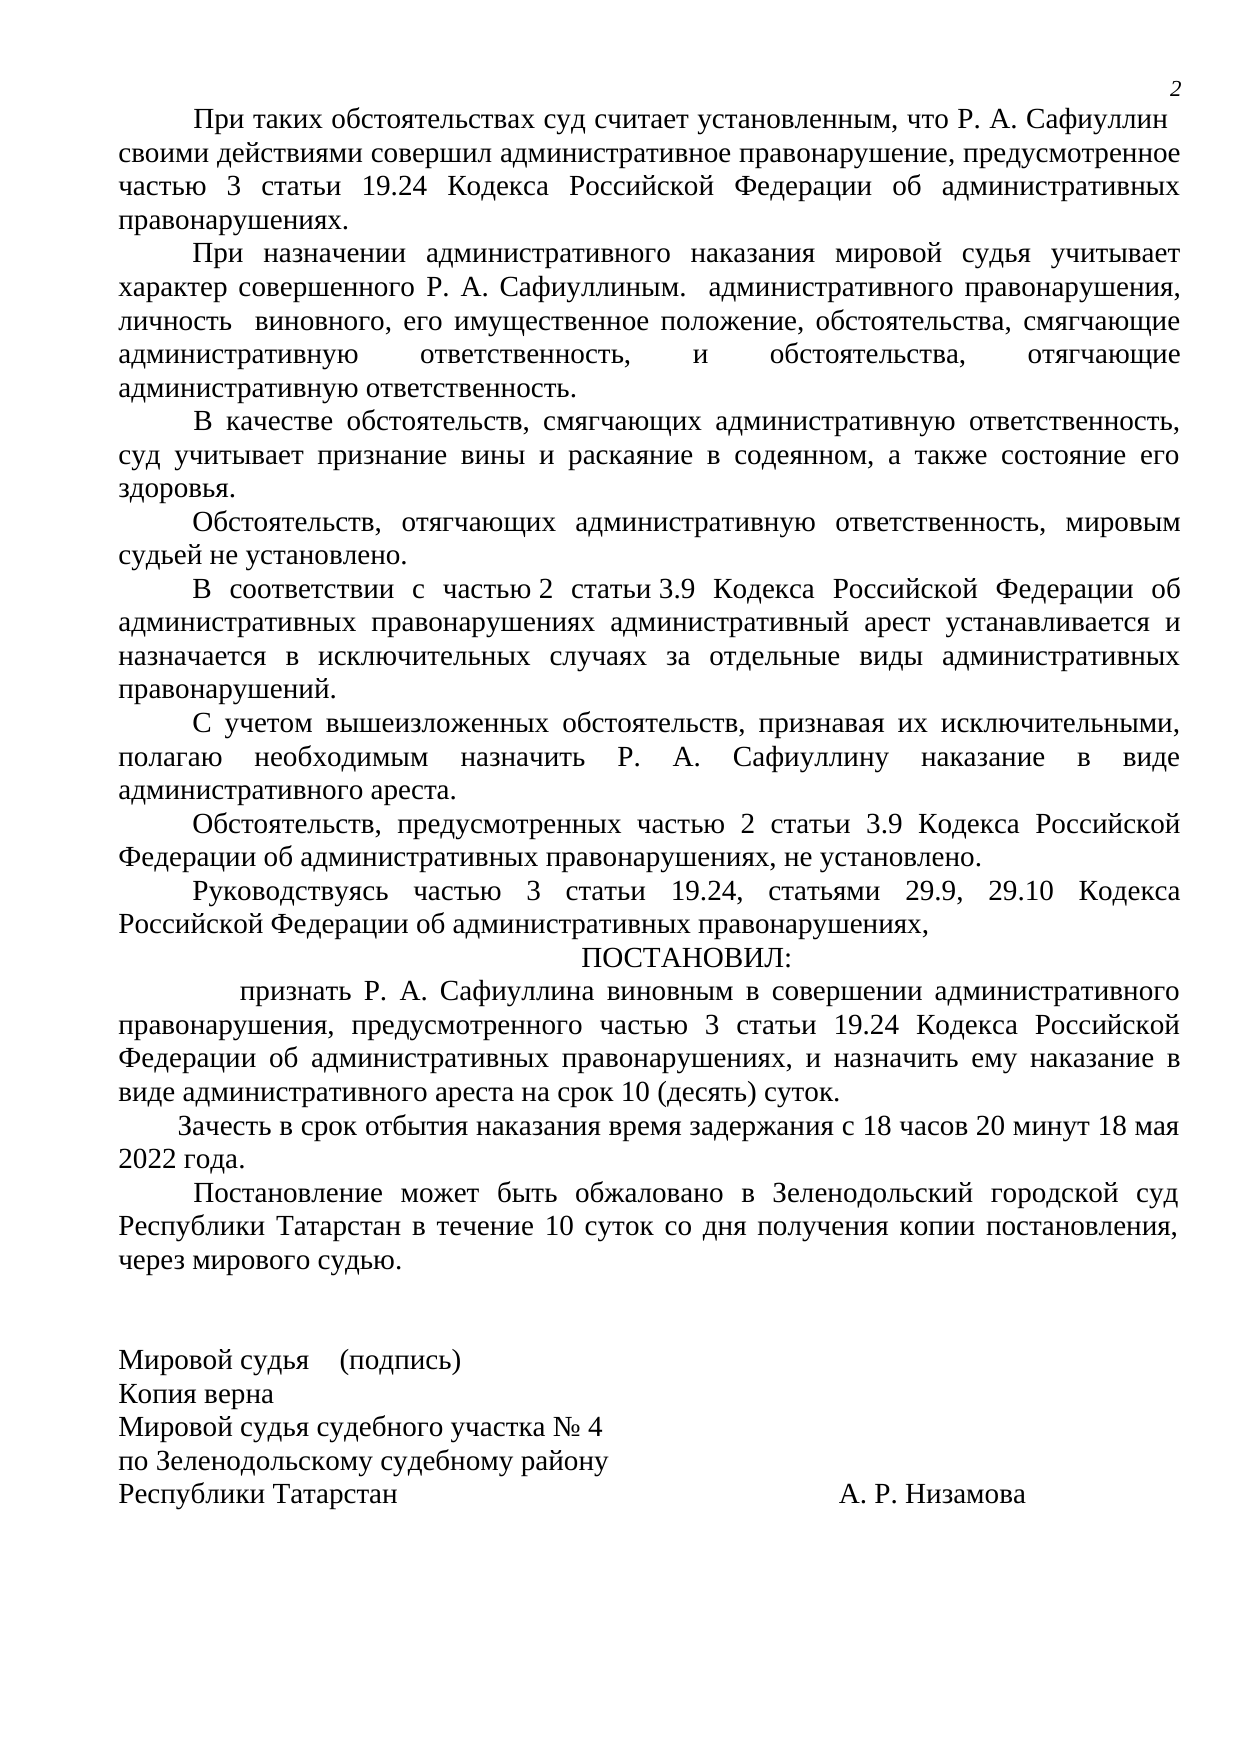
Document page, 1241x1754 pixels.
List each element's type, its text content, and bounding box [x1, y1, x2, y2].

text Республики Татарстан А. Р. Низамова [118, 1477, 1181, 1510]
text по Зеленодольскому судебному району [118, 1443, 1181, 1477]
text В качестве обстоятельств, смягчающих административную ответственность, суд учитывает признание вины и раскаяние в содеянном, а также состояние его здоровья. [118, 403, 1181, 504]
text С учетом вышеизложенных обстоятельств, признавая их исключительными, полагаю необходимым назначить Р. А. Сафиуллину наказание в виде административного ареста. [118, 705, 1181, 806]
text Обстоятельств, отягчающих административную ответственность, мировым судьей не установлено. [118, 504, 1181, 571]
text Мировой судья (подпись) [118, 1342, 1181, 1376]
text Копия верна [118, 1376, 1181, 1409]
text признать Р. А. Сафиуллина виновным в совершении административного правонарушения, предусмотренного частью 3 статьи 19.24 Кодекса Российской Федерации об административных правонарушениях, и назначить ему наказание в виде административного ареста на срок 10 (десять) суток. [118, 973, 1181, 1108]
text Постановление может быть обжаловано в Зеленодольский городской суд Республики Татарстан в течение 10 суток со дня получения копии постановления, через мирового судью. [118, 1175, 1179, 1275]
text При таких обстоятельствах суд считает установленным, что Р. А. Сафиуллин своими действиями совершил административное правонарушение, предусмотренное частью 3 статьи 19.24 Кодекса Российской Федерации об административных правонарушениях. [118, 101, 1181, 236]
text Обстоятельств, предусмотренных частью 2 статьи 3.9 Кодекса Российской Федерации об административных правонарушениях, не установлено. [118, 806, 1181, 873]
text Мировой судья судебного участка № 4 [118, 1409, 1181, 1443]
text Руководствуясь частью 3 статьи 19.24, статьями 29.9, 29.10 Кодекса Российской Федерации об административных правонарушениях, [118, 873, 1181, 940]
text При назначении административного наказания мировой судья учитывает характер совершенного Р. А. Сафиуллиным. административного правонарушения, личность виновного, его имущественное положение, обстоятельства, смягчающие административную ответственность, и обстоятельства, отягчающие административную ответственность. [118, 236, 1181, 403]
text ПОСТАНОВИЛ: [118, 940, 1181, 973]
text В соответствии с частью 2 статьи 3.9 Кодекса Российской Федерации об административных правонарушениях административный арест устанавливается и назначается в исключительных случаях за отдельные виды административных правонарушений. [118, 571, 1181, 705]
text Зачесть в срок отбытия наказания время задержания с 18 часов 20 минут 18 мая 2022 года. [118, 1108, 1181, 1175]
